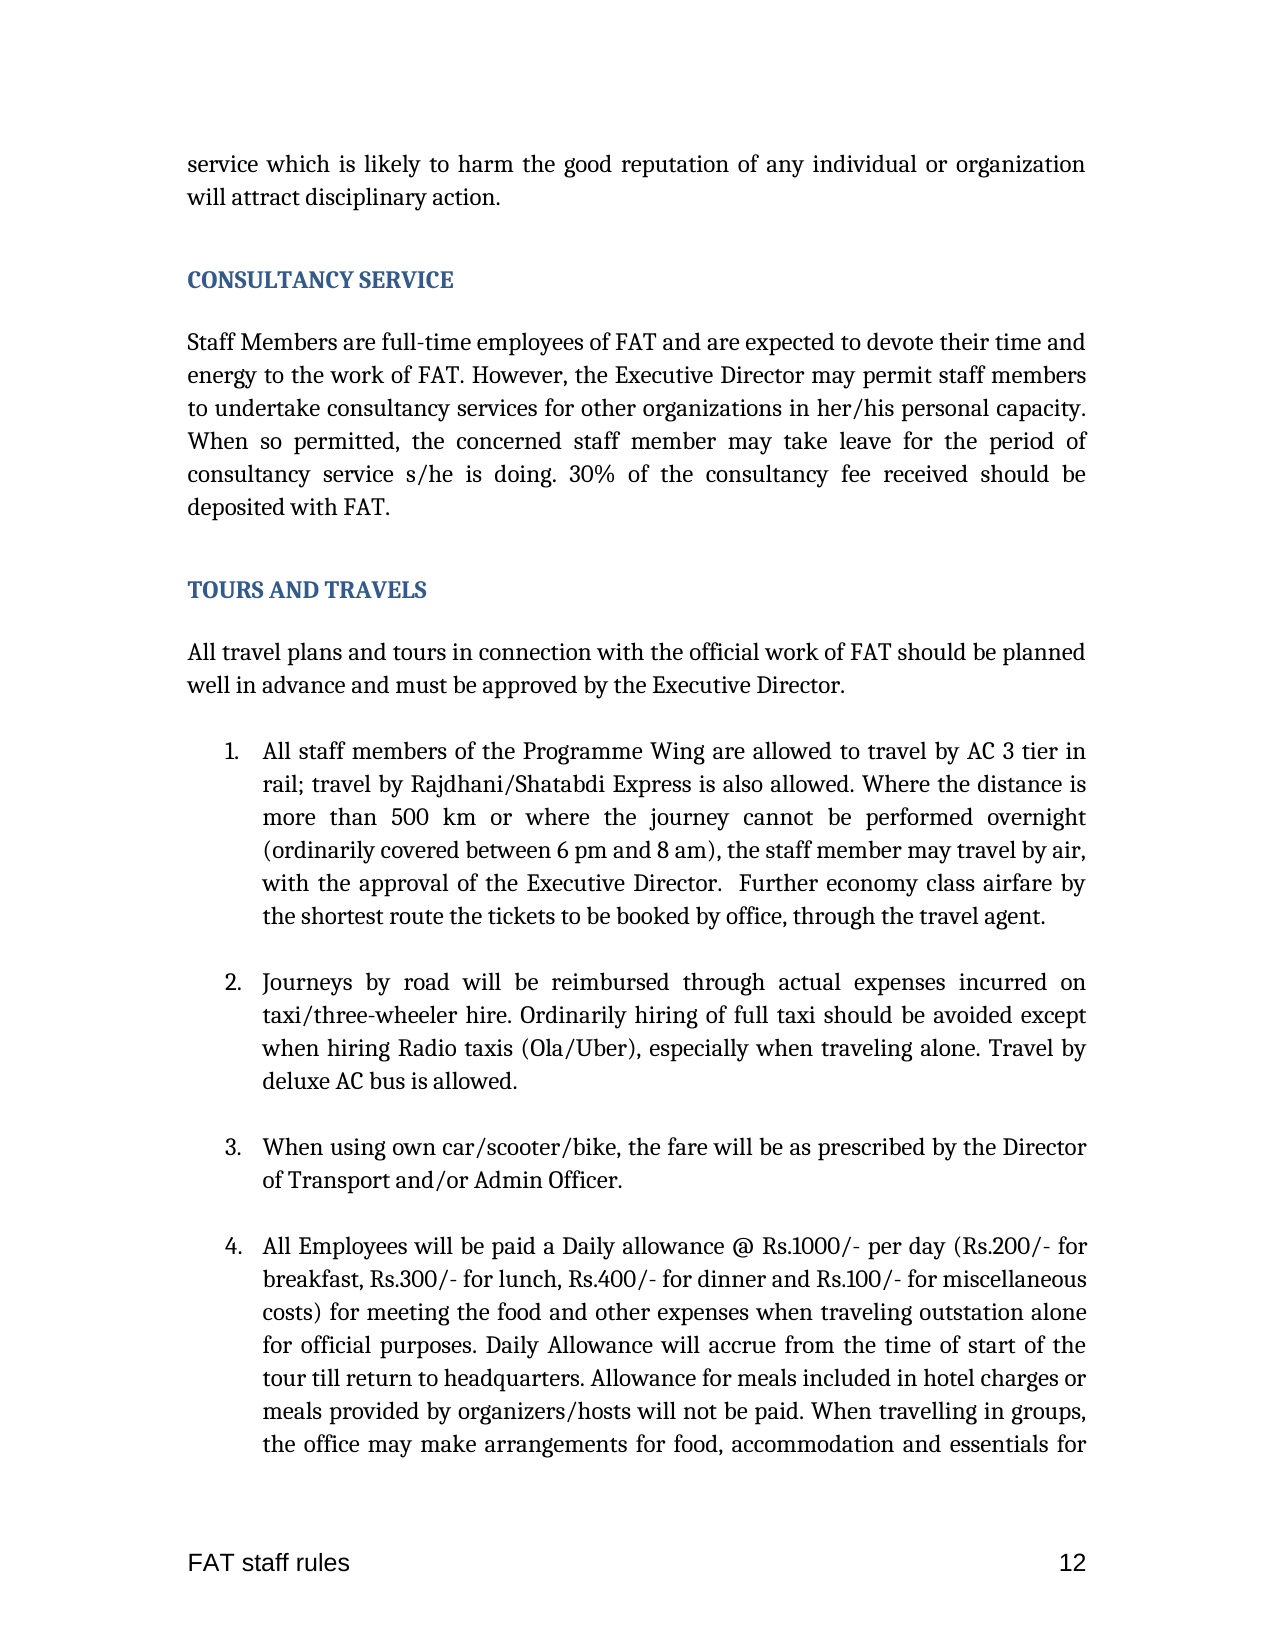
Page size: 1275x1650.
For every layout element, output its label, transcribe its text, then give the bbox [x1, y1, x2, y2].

subtitle CONSULTANCY SERVICE [187, 266, 1087, 295]
list Journeys by road will be reimbursed through actual expenses incurred on taxi/three-wheeler hire. Ordinarily hiring of full taxi should be avoided except when hiring Radio taxis (Ola/Uber), especially when traveling alone. Travel by deluxe AC bus is allowed. [225, 968, 1087, 1096]
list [225, 1232, 1087, 1459]
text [187, 150, 1087, 212]
text Staff Members are full-time employees of FAT and are expected to devote their time and energy to the work of FAT. However, the Executive Director may permit staff members to undertake consultancy services for other organizations in her/his personal capacity. When so permitted, the concerned staff member may take leave for the period of consultancy service s/he is doing. 30% of the consultancy fee received should be deposited with FAT. [187, 328, 1087, 522]
list All staff members of the Programme Wing are allowed to travel by AC 3 tier in rail; travel by Rajdhani/Shatabdi Express is also allowed. Where the distance is more than 500 km or where the journey cannot be performed overnight (ordinarily covered between 6 pm and 8 am), the staff member may travel by air, with the approval of the Executive Director. Further economy class airfare by the shortest route the tickets to be booked by office, through the travel agent. [225, 737, 1087, 931]
text All travel plans and tours in connection with the official work of FAT should be planned well in advance and must be approved by the Executive Director. [187, 638, 1087, 699]
subtitle TOURS AND TRAVELS [187, 576, 1087, 605]
list When using own car/scooter/bike, the fare will be as prescribed by the Director of Transport and/or Admin Officer. [225, 1133, 1087, 1195]
